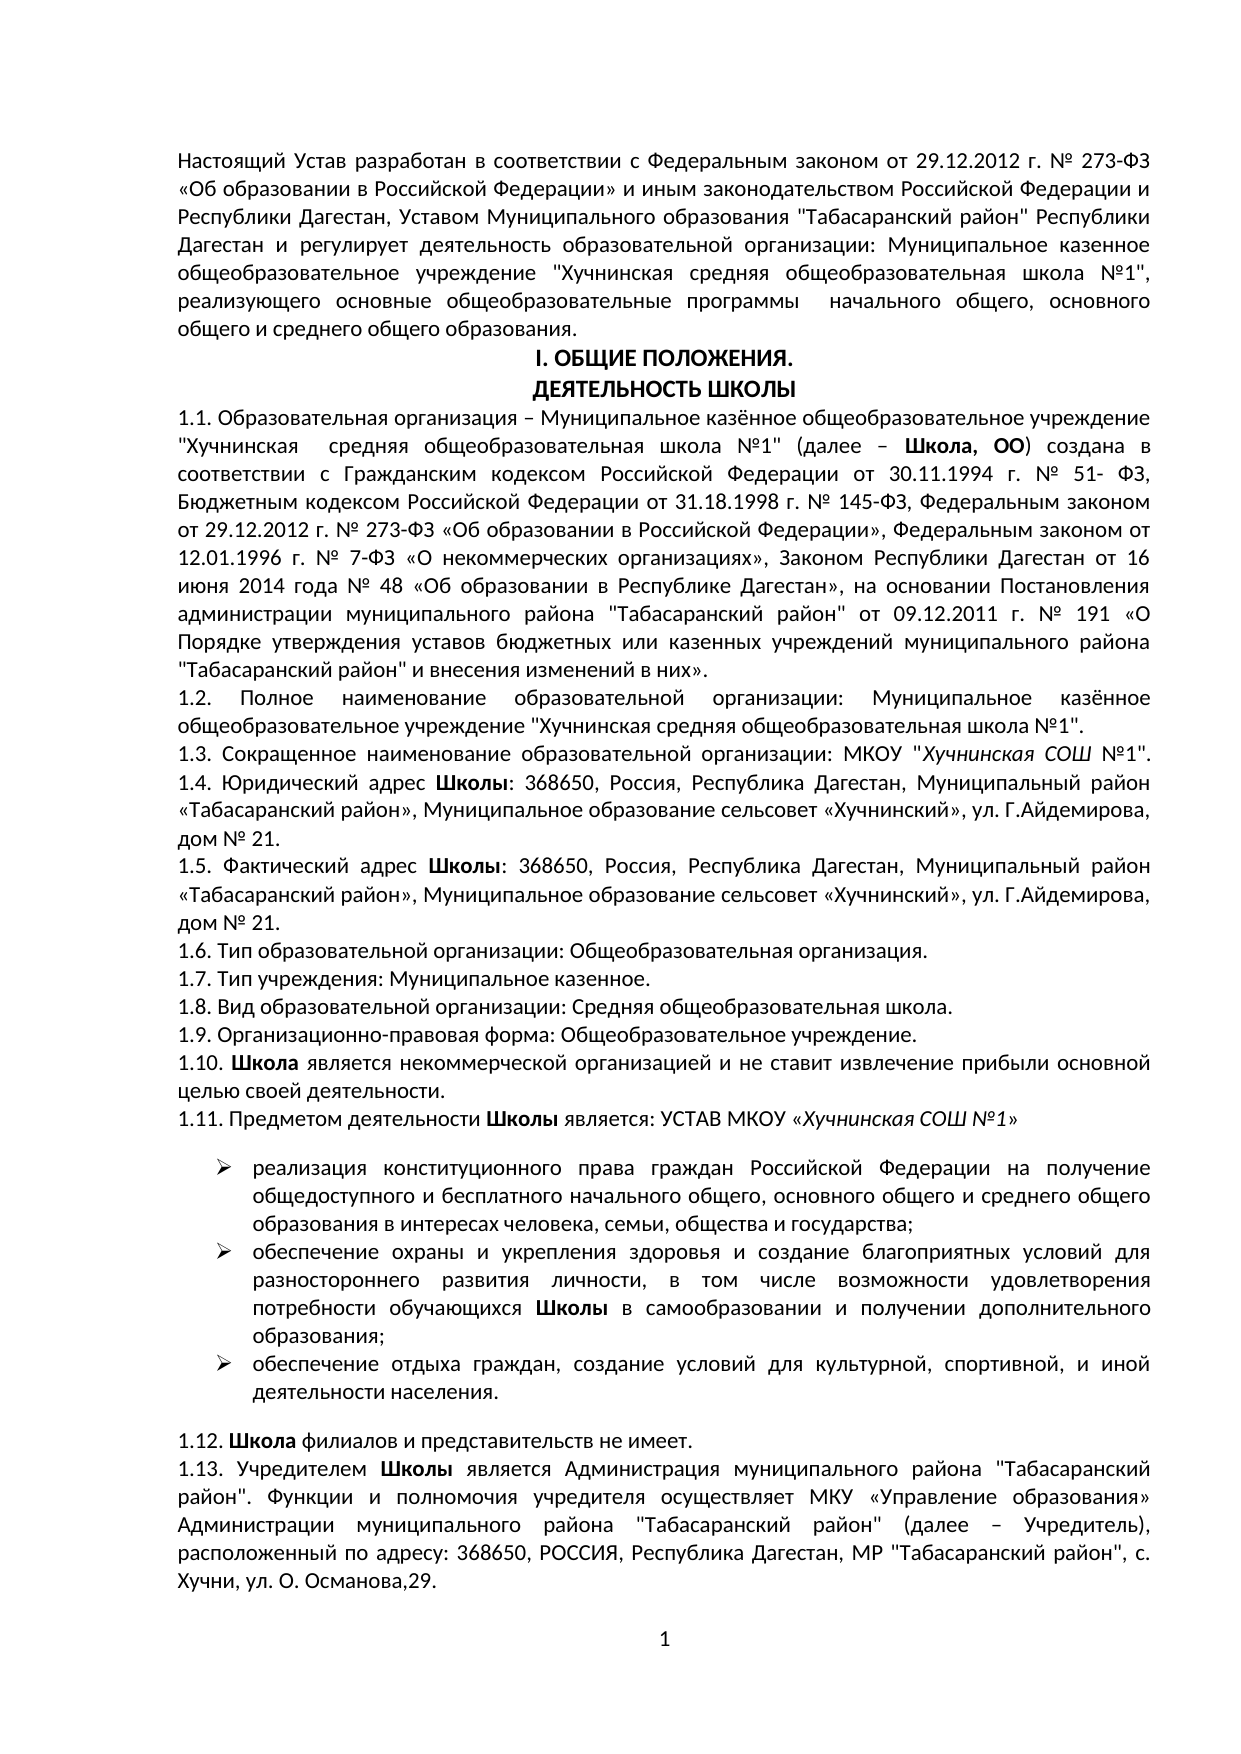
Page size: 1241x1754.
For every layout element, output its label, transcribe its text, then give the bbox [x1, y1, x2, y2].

list обеспечение охраны и укрепления здоровья и создание благоприятных условий для разностороннего развития личности, в том числе возможности удовлетворения потребности обучающихся Школы в самообразовании и получении дополнительного образования; [215, 1237, 1152, 1349]
text ДЕЯТЕЛЬНОСТЬ ШКОЛЫ [177, 373, 1152, 403]
text I. ОБЩИЕ ПОЛОЖЕНИЯ. [177, 342, 1152, 373]
text 1.7. Тип учреждения: Муниципальное казенное. [177, 964, 1152, 992]
text 1.6. Тип образовательной организации: Общеобразовательная организация. [177, 936, 1152, 964]
text 1.3. Сокращенное наименование образовательной организации: МКОУ "Хучнинская СОШ №1". 1.4. Юридический адрес Школы: 368650, Россия, Республика Дагестан, Муниципальный район «Табасаранский район», Муниципальное образование сельсовет «Хучнинский», ул. Г.Айдемирова, дом № 21. [177, 739, 1152, 852]
text 1.8. Вид образовательной организации: Средняя общеобразовательная школа. [177, 992, 1152, 1020]
text Настоящий Устав разработан в соответствии с Федеральным законом от 29.12.2012 г. № 273-ФЗ «Об образовании в Российской Федерации» и иным законодательством Российской Федерации и Республики Дагестан, Уставом Муниципального образования "Табасаранский район" Республики Дагестан и регулирует деятельность образовательной организации: Муниципальное казенное общеобразовательное учреждение "Хучнинская средняя общеобразовательная школа №1", реализующего основные общеобразовательные программы начального общего, основного общего и среднего общего образования. [177, 146, 1152, 342]
text 1.9. Организационно-правовая форма: Общеобразовательное учреждение. [177, 1020, 1152, 1048]
text 1.2. Полное наименование образовательной организации: Муниципальное казённое общеобразовательное учреждение "Хучнинская средняя общеобразовательная школа №1". [177, 683, 1152, 739]
text 1.13. Учредителем Школы является Администрация муниципального района "Табасаранский район". Функции и полномочия учредителя осуществляет МКУ «Управление образования» Администрации муниципального района "Табасаранский район" (далее – Учредитель), расположенный по адресу: 368650, РОССИЯ, Республика Дагестан, МР "Табасаранский район", с. Хучни, ул. О. Османова,29. [177, 1454, 1152, 1594]
text 1.10. Школа является некоммерческой организацией и не ставит извлечение прибыли основной целью своей деятельности. [177, 1048, 1152, 1104]
list реализация конституционного права граждан Российской Федерации на получение общедоступного и бесплатного начального общего, основного общего и среднего общего образования в интересах человека, семьи, общества и государства; [215, 1153, 1152, 1237]
text 1.11. Предметом деятельности Школы является: УСТАВ МКОУ «Хучнинская СОШ №1» [177, 1104, 1152, 1132]
text 1.12. Школа филиалов и представительств не имеет. [177, 1426, 1152, 1454]
text 1.5. Фактический адрес Школы: 368650, Россия, Республика Дагестан, Муниципальный район «Табасаранский район», Муниципальное образование сельсовет «Хучнинский», ул. Г.Айдемирова, дом № 21. [177, 852, 1152, 936]
list обеспечение отдыха граждан, создание условий для культурной, спортивной, и иной деятельности населения. [215, 1349, 1152, 1405]
text 1.1. Образовательная организация – Муниципальное казённое общеобразовательное учреждение "Хучнинская средняя общеобразовательная школа №1" (далее – Школа, ОО) создана в соответствии с Гражданским кодексом Российской Федерации от 30.11.1994 г. № 51- ФЗ, Бюджетным кодексом Российской Федерации от 31.18.1998 г. № 145-ФЗ, Федеральным законом от 29.12.2012 г. № 273-ФЗ «Об образовании в Российской Федерации», Федеральным законом от 12.01.1996 г. № 7-ФЗ «О некоммерческих организациях», Законом Республики Дагестан от 16 июня 2014 года № 48 «Об образовании в Республике Дагестан», на основании Постановления администрации муниципального района "Табасаранский район" от 09.12.2011 г. № 191 «О Порядке утверждения уставов бюджетных или казенных учреждений муниципального района "Табасаранский район" и внесения изменений в них». [177, 403, 1152, 683]
